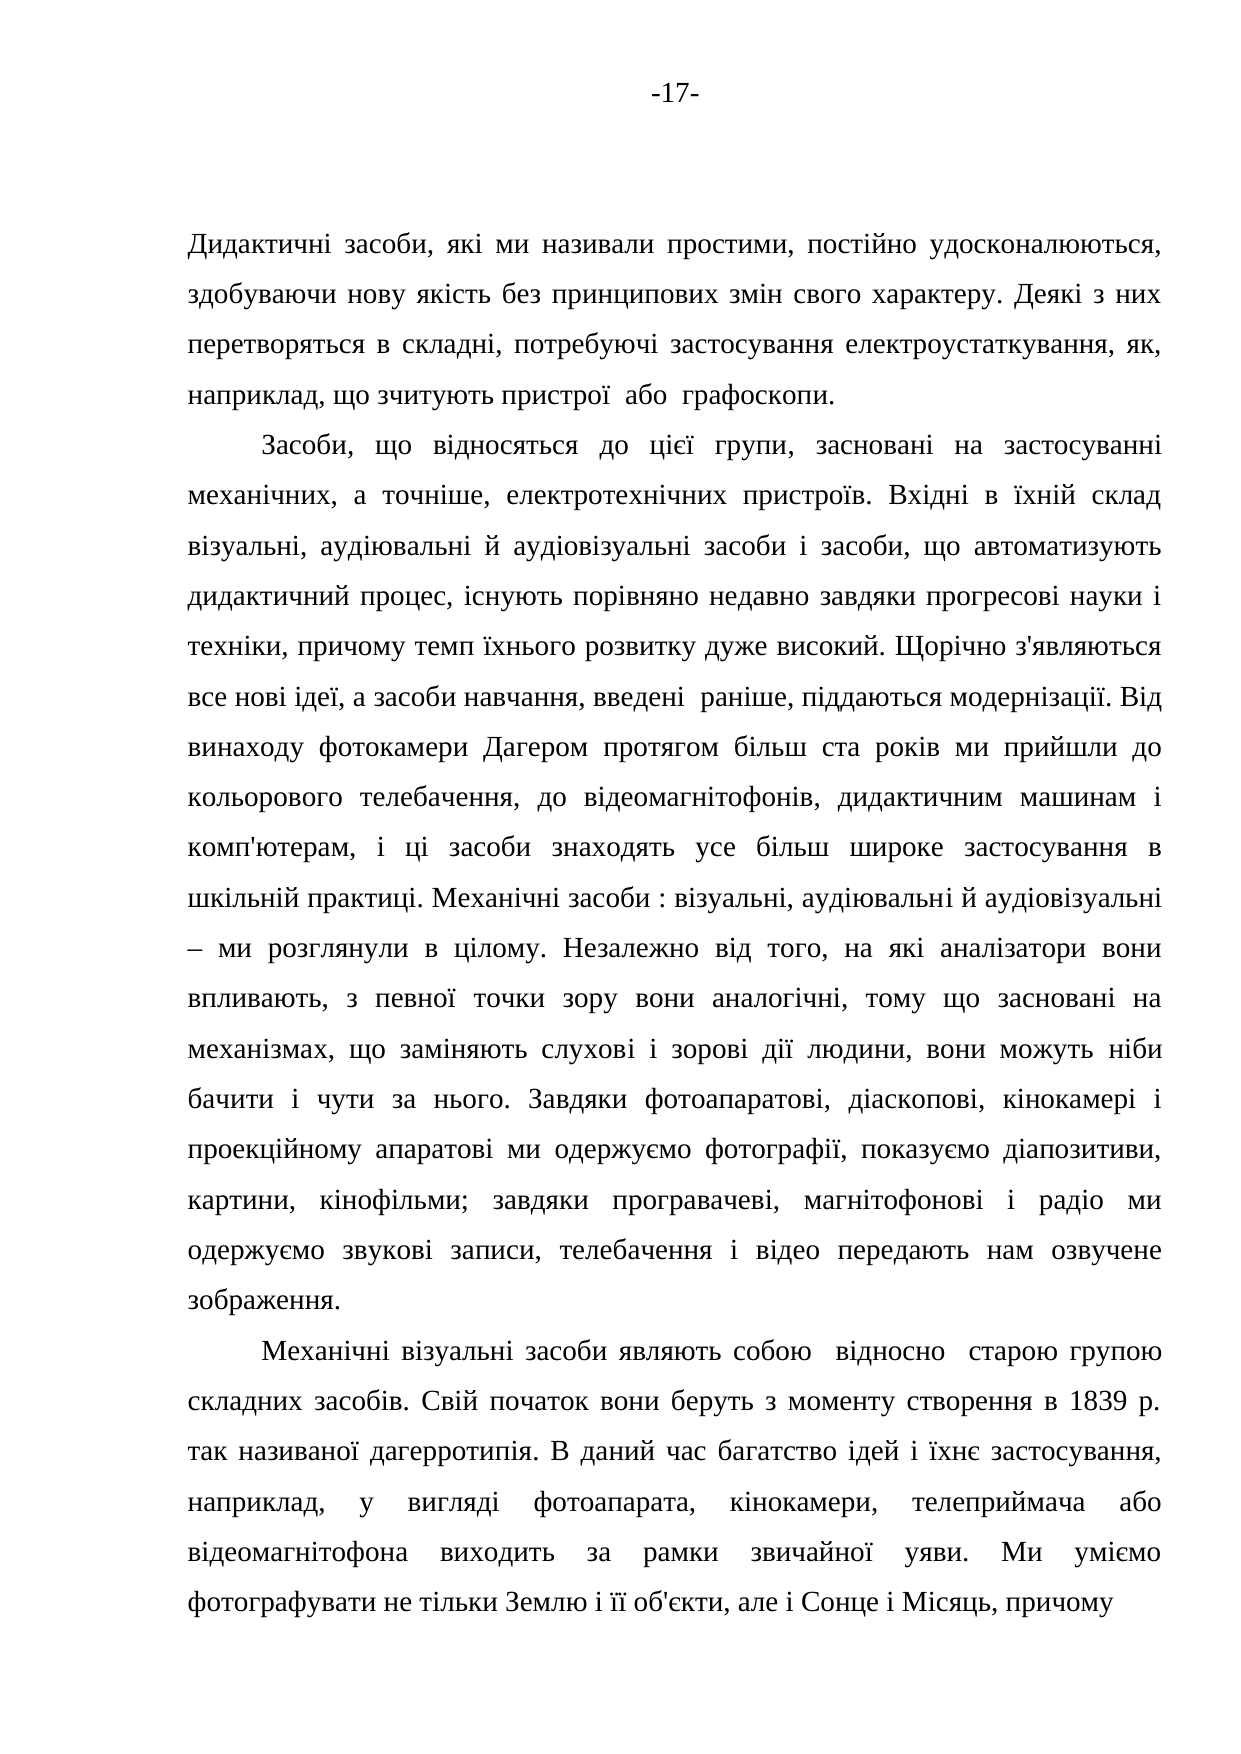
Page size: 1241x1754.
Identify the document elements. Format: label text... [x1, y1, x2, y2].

text Механічні візуальні засоби являють собою відносно старою групою складних засобів. Свій початок вони беруть з моменту створення в 1839 р. так називаної дагерротипія. В даний час багатство ідей і їхнє застосування, наприклад, у вигляді фотоапарата, кінокамери, телеприймача або відеомагнітофона виходить за рамки звичайної уяви. Ми уміємо фотографувати не тільки Землю і її об'єкти, але і Сонце і Місяць, причому [187, 1333, 1162, 1618]
text -17- [187, 75, 1162, 108]
text Засоби, що відносяться до цієї групи, засновані на застосуванні механічних, а точніше, електротехнічних пристроїв. Вхідні в їхній склад візуальні, аудіювальні й аудіовізуальні засоби і засоби, що автоматизують дидактичний процес, існують порівняно недавно завдяки прогресові науки і техніки, причому темп їхнього розвитку дуже високий. Щорічно з'являються все нові ідеї, а засоби навчання, введені раніше, піддаються модернізації. Від винаходу фотокамери Дагером протягом більш ста років ми прийшли до кольорового телебачення, до відеомагнітофонів, дидактичним машинам і комп'ютерам, і ці засоби знаходять усе більш широке застосування в шкільній практиці. Механічні засоби : візуальні, аудіювальні й аудіовізуальні – ми розглянули в цілому. Незалежно від того, на які аналізатори вони впливають, з певної точки зору вони аналогічні, тому що засновані на механізмах, що заміняють слухові і зорові дії людини, вони можуть ніби бачити і чути за нього. Завдяки фотоапаратові, діаскопові, кінокамері і проекційному апаратові ми одержуємо фотографії, показуємо діапозитиви, картини, кінофільми; завдяки програвачеві, магнітофонові і радіо ми одержуємо звукові записи, телебачення і відео передають нам озвучене зображення. [187, 427, 1162, 1316]
text Дидактичні засоби, які ми називали простими, постійно удосконалюються, здобуваючи нову якість без принципових змін свого характеру. Деякі з них перетворяться в складні, потребуючі застосування електроустаткування, як, наприклад, що зчитують пристрої або графоскопи. [187, 226, 1162, 410]
